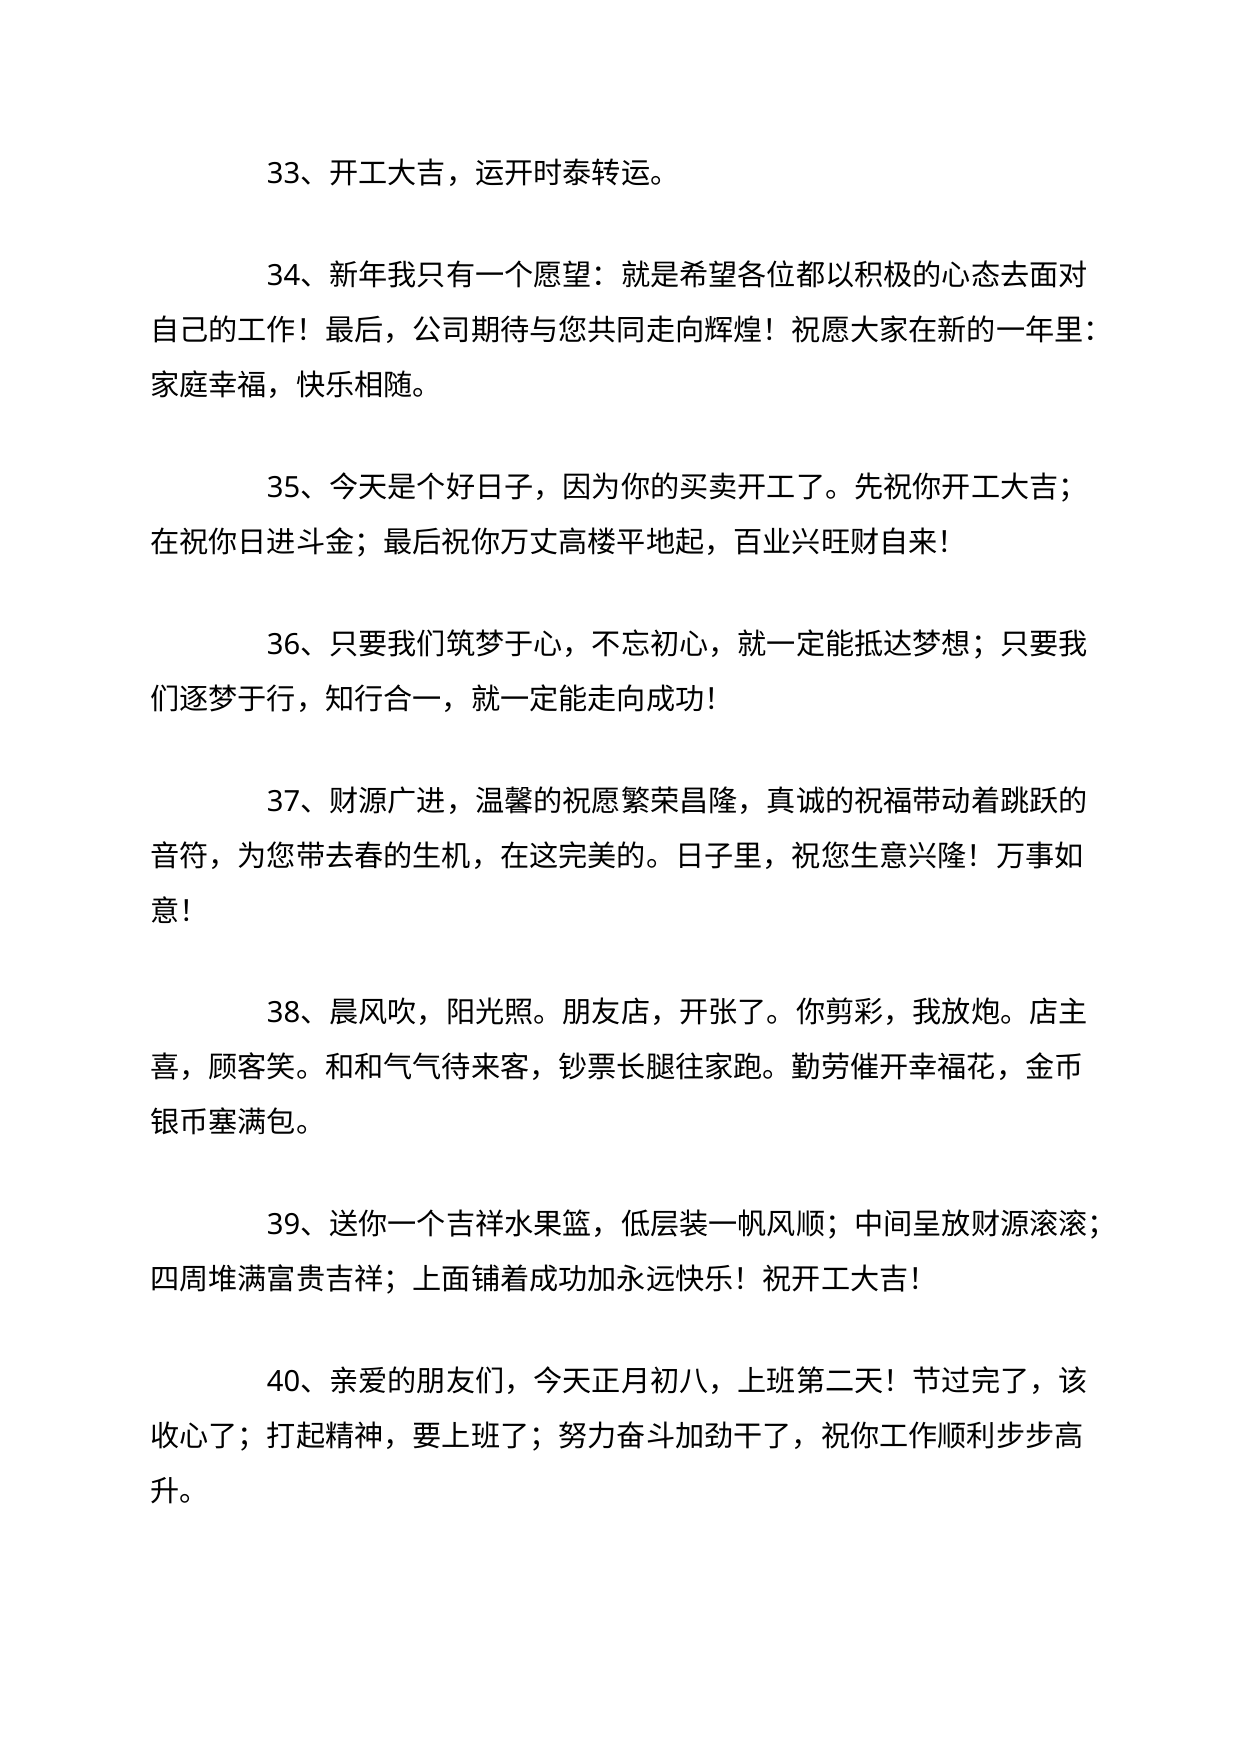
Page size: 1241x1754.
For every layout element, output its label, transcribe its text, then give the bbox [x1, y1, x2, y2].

text 35、今天是个好日子，因为你的买卖开工了。先祝你开工大吉；在祝你日进斗金；最后祝你万丈高楼平地起，百业兴旺财自来！ [150, 464, 1090, 561]
text 38、晨风吹，阳光照。朋友店，开张了。你剪彩，我放炮。店主喜，顾客笑。和和气气待来客，钞票长腿往家跑。勤劳催开幸福花，金币银币塞满包。 [150, 989, 1090, 1141]
text 37、财源广进，温馨的祝愿繁荣昌隆，真诚的祝福带动着跳跃的音符，为您带去春的生机，在这完美的。日子里，祝您生意兴隆！万事如意！ [150, 777, 1090, 929]
text 39、送你一个吉祥水果篮，低层装一帆风顺；中间呈放财源滚滚；四周堆满富贵吉祥；上面铺着成功加永远快乐！祝开工大吉！ [150, 1201, 1090, 1298]
text 40、亲爱的朋友们，今天正月初八，上班第二天！节过完了，该收心了；打起精神，要上班了；努力奋斗加劲干了，祝你工作顺利步步高升。 [150, 1357, 1090, 1509]
text 34、新年我只有一个愿望：就是希望各位都以积极的心态去面对自己的工作！最后，公司期待与您共同走向辉煌！祝愿大家在新的一年里：家庭幸福，快乐相随。 [150, 252, 1090, 404]
text 36、只要我们筑梦于心，不忘初心，就一定能抵达梦想；只要我们逐梦于行，知行合一，就一定能走向成功！ [150, 620, 1090, 718]
text 33、开工大吉，运开时泰转运。 [150, 150, 1090, 192]
